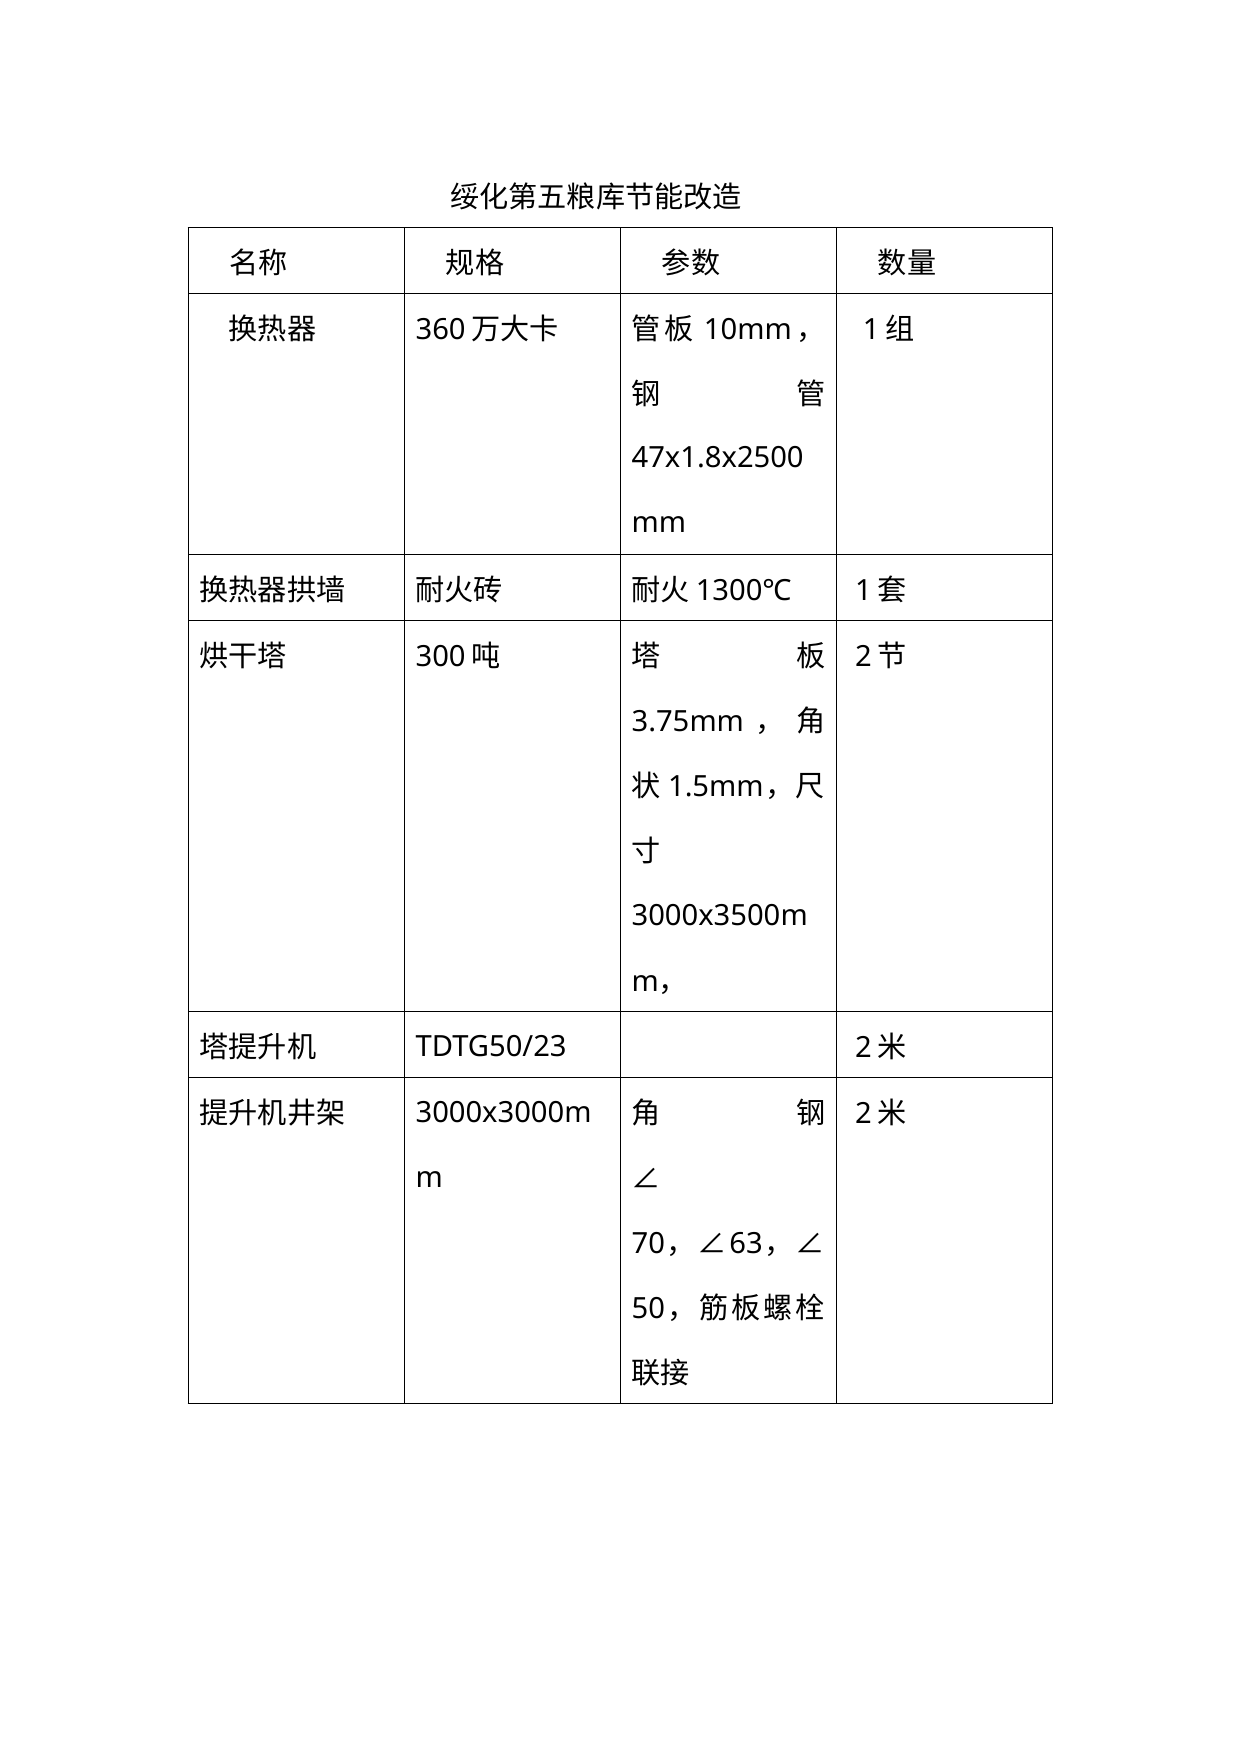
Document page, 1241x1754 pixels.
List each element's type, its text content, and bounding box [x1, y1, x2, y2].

table_header 数量 [837, 228, 1052, 293]
table_cell 提升机井架 [189, 1078, 404, 1403]
table_header 名称 [189, 228, 404, 293]
table_header 参数 [621, 228, 836, 293]
table_cell 3000x3000mm [405, 1078, 620, 1403]
table_cell 300吨 [405, 621, 620, 1011]
table_cell 塔提升机 [189, 1012, 404, 1077]
table_cell 耐火1300℃ [621, 555, 836, 620]
table_cell 塔板3.75mm，角状1.5mm，尺寸3000x3500mm， [621, 621, 836, 1011]
table_cell 2米 [837, 1012, 1052, 1077]
table_cell 换热器拱墙 [189, 555, 404, 620]
table_cell 管板10mm，钢管47x1.8x2500mm [621, 294, 836, 554]
table_cell 1组 [837, 294, 1052, 554]
text 绥化第五粮库节能改造 [187, 162, 1053, 227]
table_cell 烘干塔 [189, 621, 404, 1011]
table_cell 2米 [837, 1078, 1052, 1403]
table_cell [621, 1012, 836, 1077]
table_header 规格 [405, 228, 620, 293]
table_cell 360万大卡 [405, 294, 620, 554]
table_cell 耐火砖 [405, 555, 620, 620]
table_cell 角钢∠70，∠63，∠50，筋板螺栓联接 [621, 1078, 836, 1403]
table_cell 1套 [837, 555, 1052, 620]
table_cell 换热器 [189, 294, 404, 554]
table_cell 2节 [837, 621, 1052, 1011]
table_cell TDTG50/23 [405, 1012, 620, 1077]
